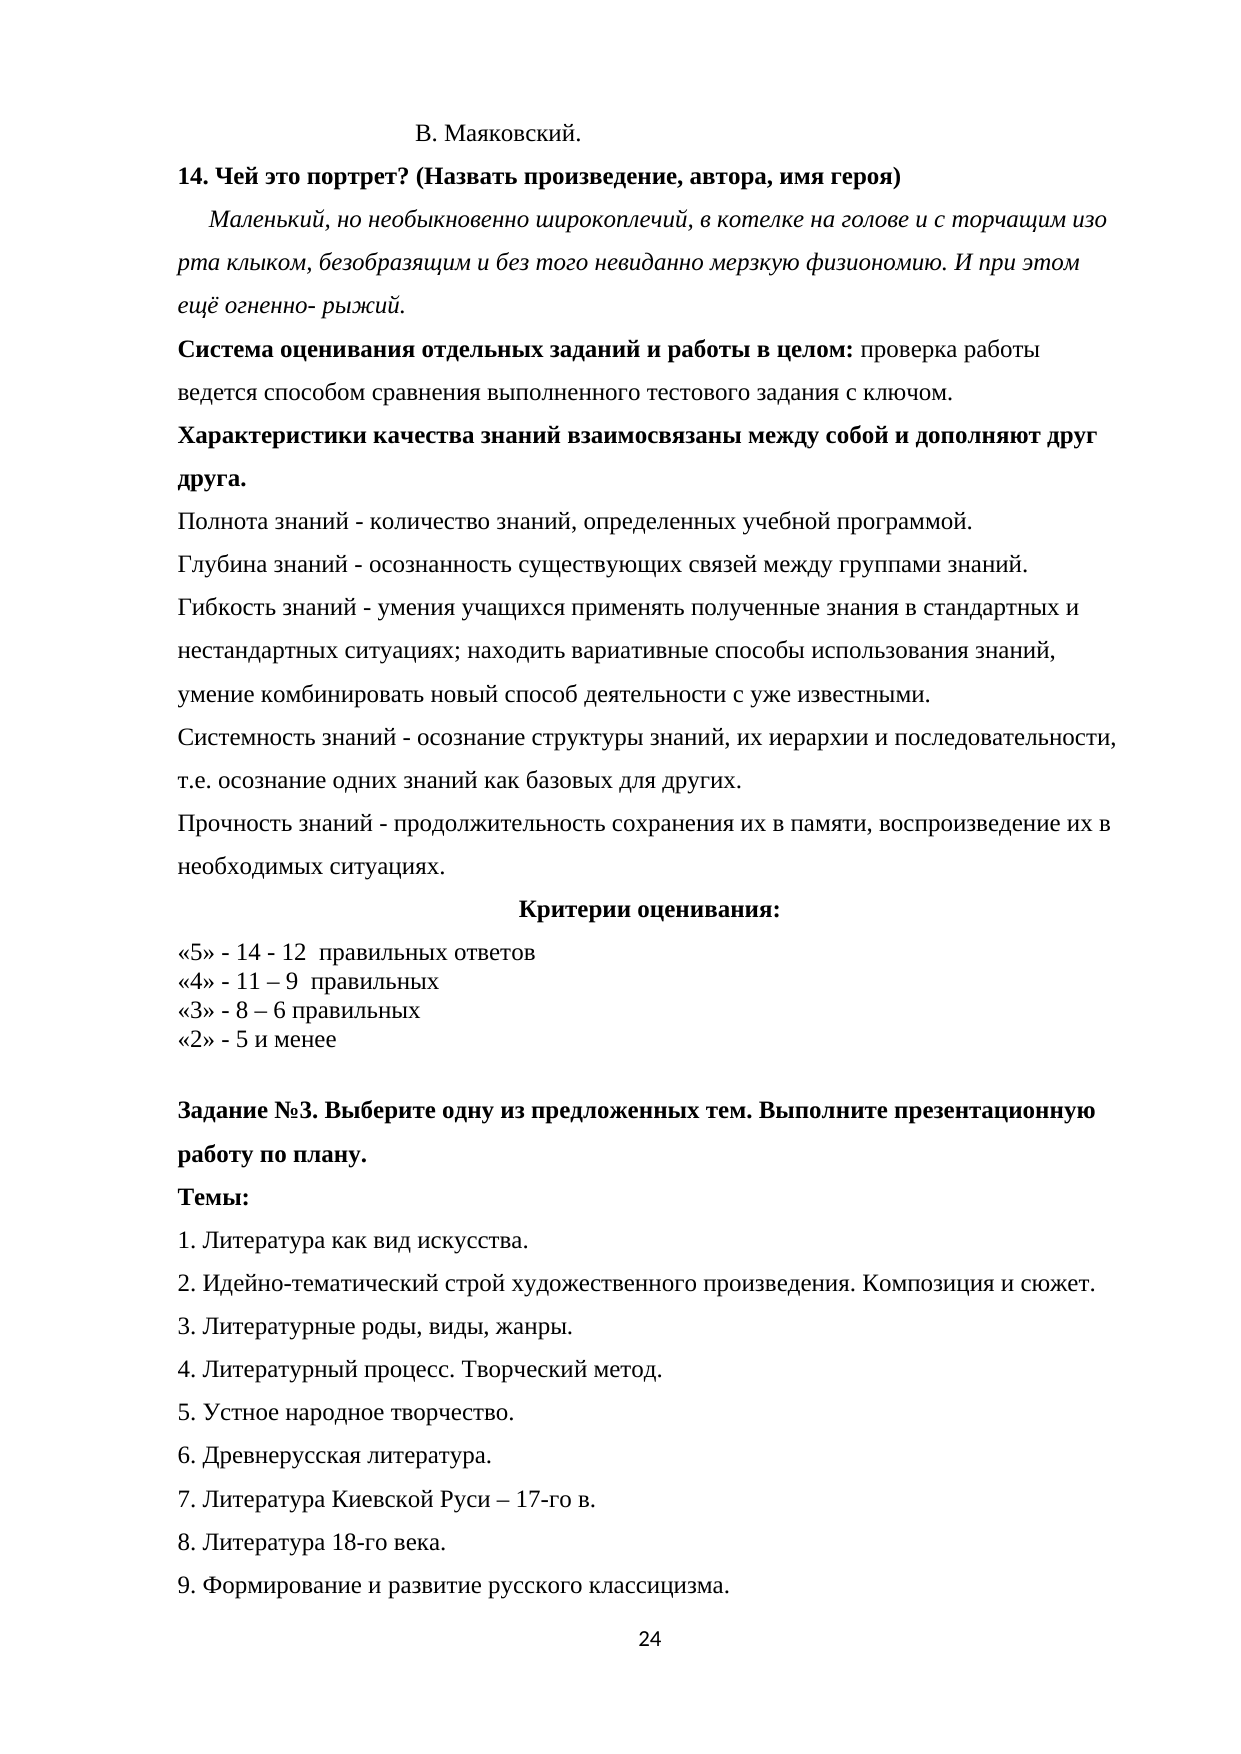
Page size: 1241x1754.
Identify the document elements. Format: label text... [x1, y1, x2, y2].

text 2. Идейно-тематический строй художественного произведения. Композиция и сюжет. [177, 1268, 1122, 1297]
text 4. Литературный процесс. Творческий метод. [177, 1354, 1122, 1383]
text Прочность знаний - продолжительность сохранения их в памяти, воспроизведение их в необходимых ситуациях. [177, 808, 1122, 880]
text Система оценивания отдельных заданий и работы в целом: проверка работы ведется способом сравнения выполненного тестового задания с ключом. [177, 334, 1122, 406]
text 8. Литература 18-го века. [177, 1527, 1122, 1556]
text Маленький, но необыкновенно широкоплечий, в котелке на голове и с торчащим изо рта клыком, безобразящим и без того невиданно мерзкую физиономию. И при этом ещё огненно- рыжий. [177, 204, 1122, 319]
text Характеристики качества знаний взаимосвязаны между собой и дополняют друг друга. [177, 420, 1122, 492]
text Задание №3. Выберите одну из предложенных тем. Выполните презентационную работу по плану. [177, 1096, 1122, 1167]
text 9. Формирование и развитие русского классицизма. [177, 1570, 1122, 1599]
text Полнота знаний - количество знаний, определенных учебной программой. [177, 506, 1122, 535]
text Системность знаний - осознание структуры знаний, их иерархии и последовательности, т.е. осознание одних знаний как базовых для других. [177, 722, 1122, 794]
text В. Маяковский. [215, 118, 1122, 147]
text 3. Литературные роды, виды, жанры. [177, 1311, 1122, 1340]
text Темы: [177, 1182, 1122, 1211]
text 1. Литература как вид искусства. [177, 1225, 1122, 1254]
text 5. Устное народное творчество. [177, 1397, 1122, 1426]
text «5» - 14 - 12 правильных ответов [177, 937, 1122, 966]
text 7. Литература Киевской Руси – 17-го в. [177, 1484, 1122, 1512]
text «3» - 8 – 6 правильных [177, 995, 1122, 1024]
text Критерии оценивания: [177, 894, 1122, 923]
text 6. Древнерусская литература. [177, 1441, 1122, 1469]
text Гибкость знаний - умения учащихся применять полученные знания в стандартных и нестандартных ситуациях; находить вариативные способы использования знаний, умение комбинировать новый способ деятельности с уже известными. [177, 592, 1122, 707]
text 14. Чей это портрет? (Назвать произведение, автора, имя героя) [177, 161, 1122, 190]
text «4» - 11 – 9 правильных [177, 966, 1122, 995]
text «2» - 5 и менее [177, 1024, 1122, 1052]
text Глубина знаний - осознанность существующих связей между группами знаний. [177, 549, 1122, 578]
